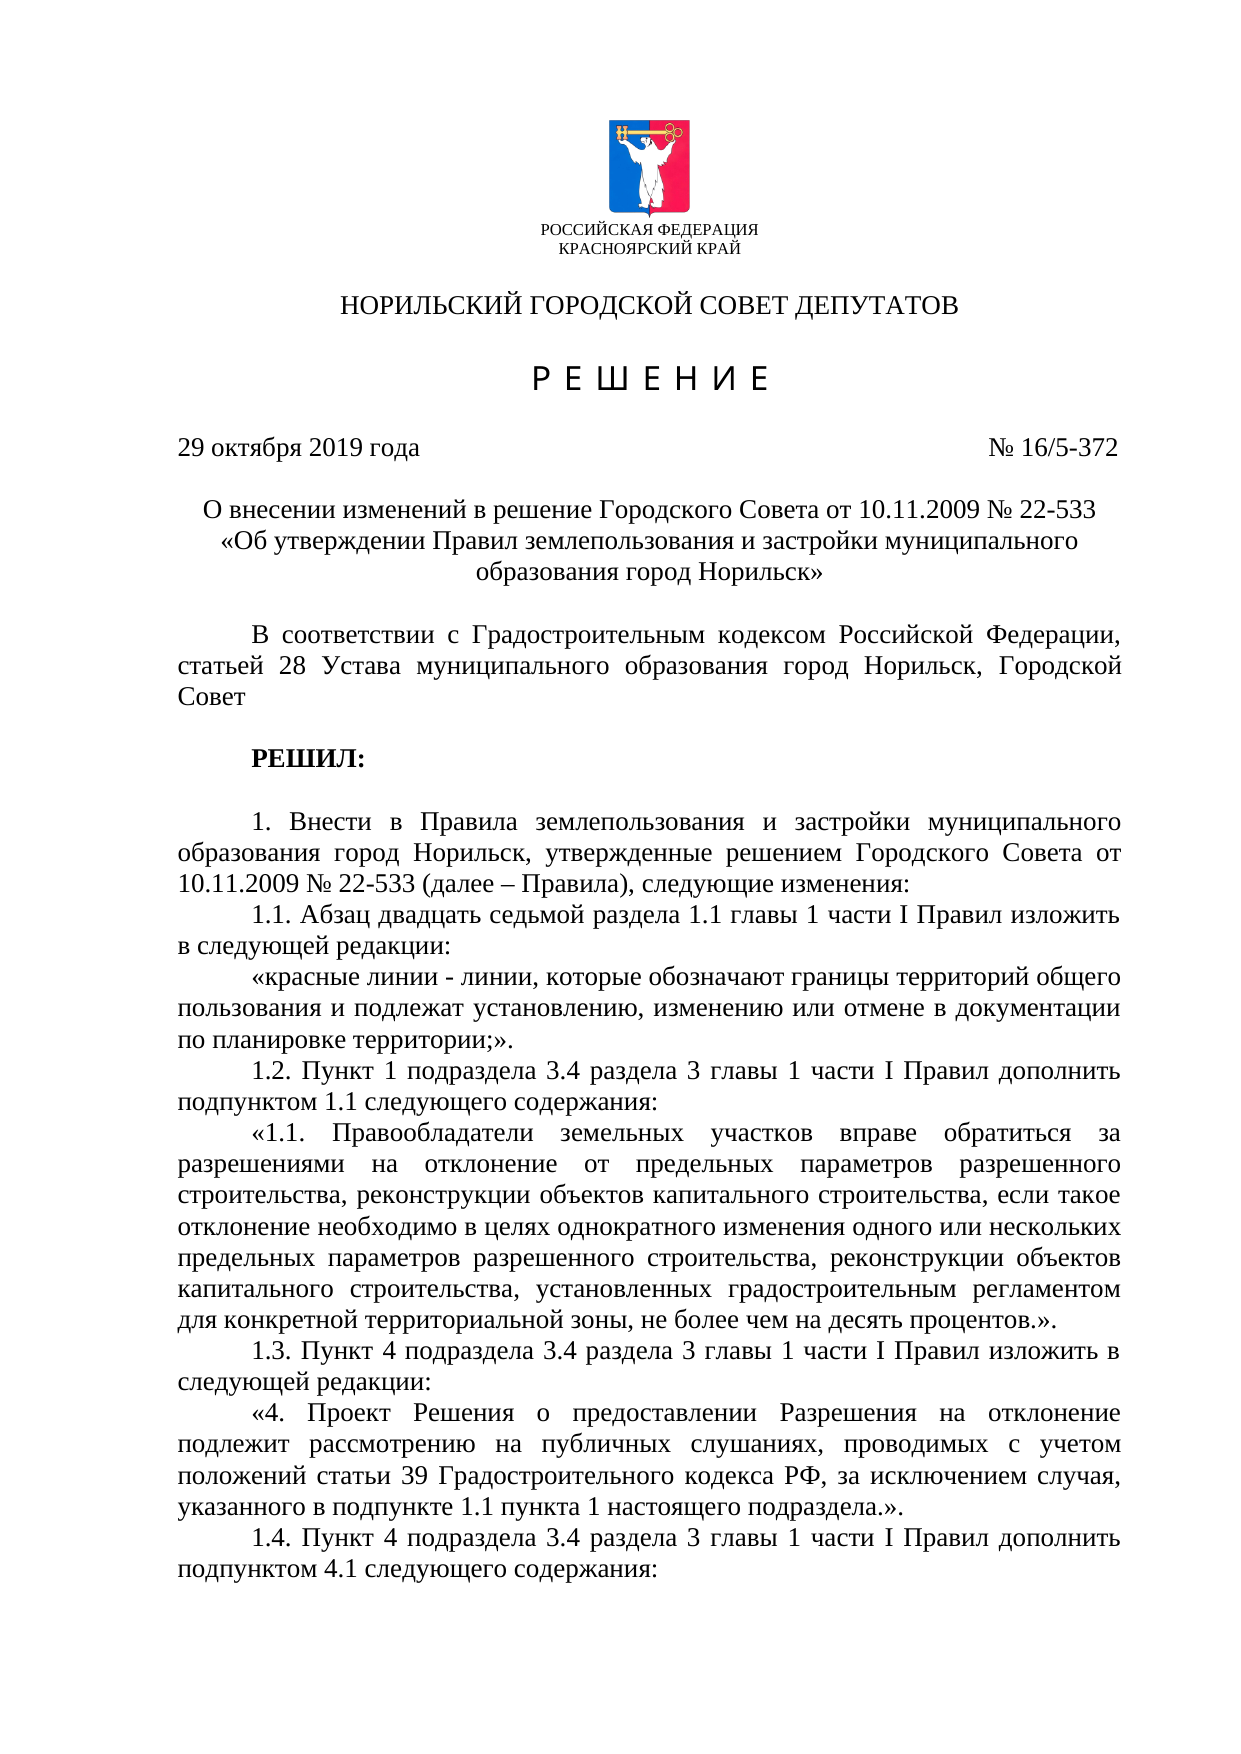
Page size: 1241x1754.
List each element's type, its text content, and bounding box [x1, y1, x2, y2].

text «4. Проект Решения о предоставлении Разрешения на отклонение подлежит рассмотрению на публичных слушаниях, проводимых с учетом положений статьи 39 Градостроительного кодекса РФ, за исключением случая, указанного в подпункте 1.1 пункта 1 настоящего подраздела.». [177, 1396, 1122, 1521]
text «красные линии - линии, которые обозначают границы территорий общего пользования и подлежат установлению, изменению или отмене в документации по планировке территории;». [177, 960, 1122, 1054]
text В соответствии с Градостроительным кодексом Российской Федерации, статьей 28 Устава муниципального образования город Норильск, Городской Совет [177, 618, 1122, 711]
text 1.4. Пункт 4 подраздела 3.4 раздела 3 главы 1 части I Правил дополнить подпунктом 4.1 следующего содержания: [177, 1521, 1122, 1583]
text КРАСНОЯРСКИЙ КРАЙ [177, 239, 1122, 258]
text 1. Внести в Правила землепользования и застройки муниципального образования город Норильск, утвержденные решением Городского Совета от 10.11.2009 № 22-533 (далее – Правила), следующие изменения: [177, 805, 1122, 898]
picture [607, 118, 692, 220]
text 1.2. Пункт 1 подраздела 3.4 раздела 3 главы 1 части I Правил дополнить подпунктом 1.1 следующего содержания: [177, 1054, 1122, 1116]
text НОРИЛЬСКИЙ ГОРОДСКОЙ СОВЕТ ДЕПУТАТОВ [177, 289, 1122, 320]
text 29 октября 2019 года № 16/5-372 [177, 431, 1122, 462]
text 1.3. Пункт 4 подраздела 3.4 раздела 3 главы 1 части I Правил изложить в следующей редакции: [177, 1334, 1122, 1396]
text 1.1. Абзац двадцать седьмой раздела 1.1 главы 1 части I Правил изложить в следующей редакции: [177, 898, 1122, 960]
text РЕШИЛ: [177, 742, 1122, 773]
text Р Е Ш Е Н И Е [177, 354, 1122, 400]
text О внесении изменений в решение Городского Совета от 10.11.2009 № 22-533 «Об утверждении Правил землепользования и застройки муниципального образования город Норильск» [177, 493, 1122, 587]
text РОССИЙСКАЯ ФЕДЕРАЦИЯ [177, 220, 1122, 239]
text «1.1. Правообладатели земельных участков вправе обратиться за разрешениями на отклонение от предельных параметров разрешенного строительства, реконструкции объектов капитального строительства, если такое отклонение необходимо в целях однократного изменения одного или нескольких предельных параметров разрешенного строительства, реконструкции объектов капитального строительства, установленных градостроительным регламентом для конкретной территориальной зоны, не более чем на десять процентов.». [177, 1116, 1122, 1334]
